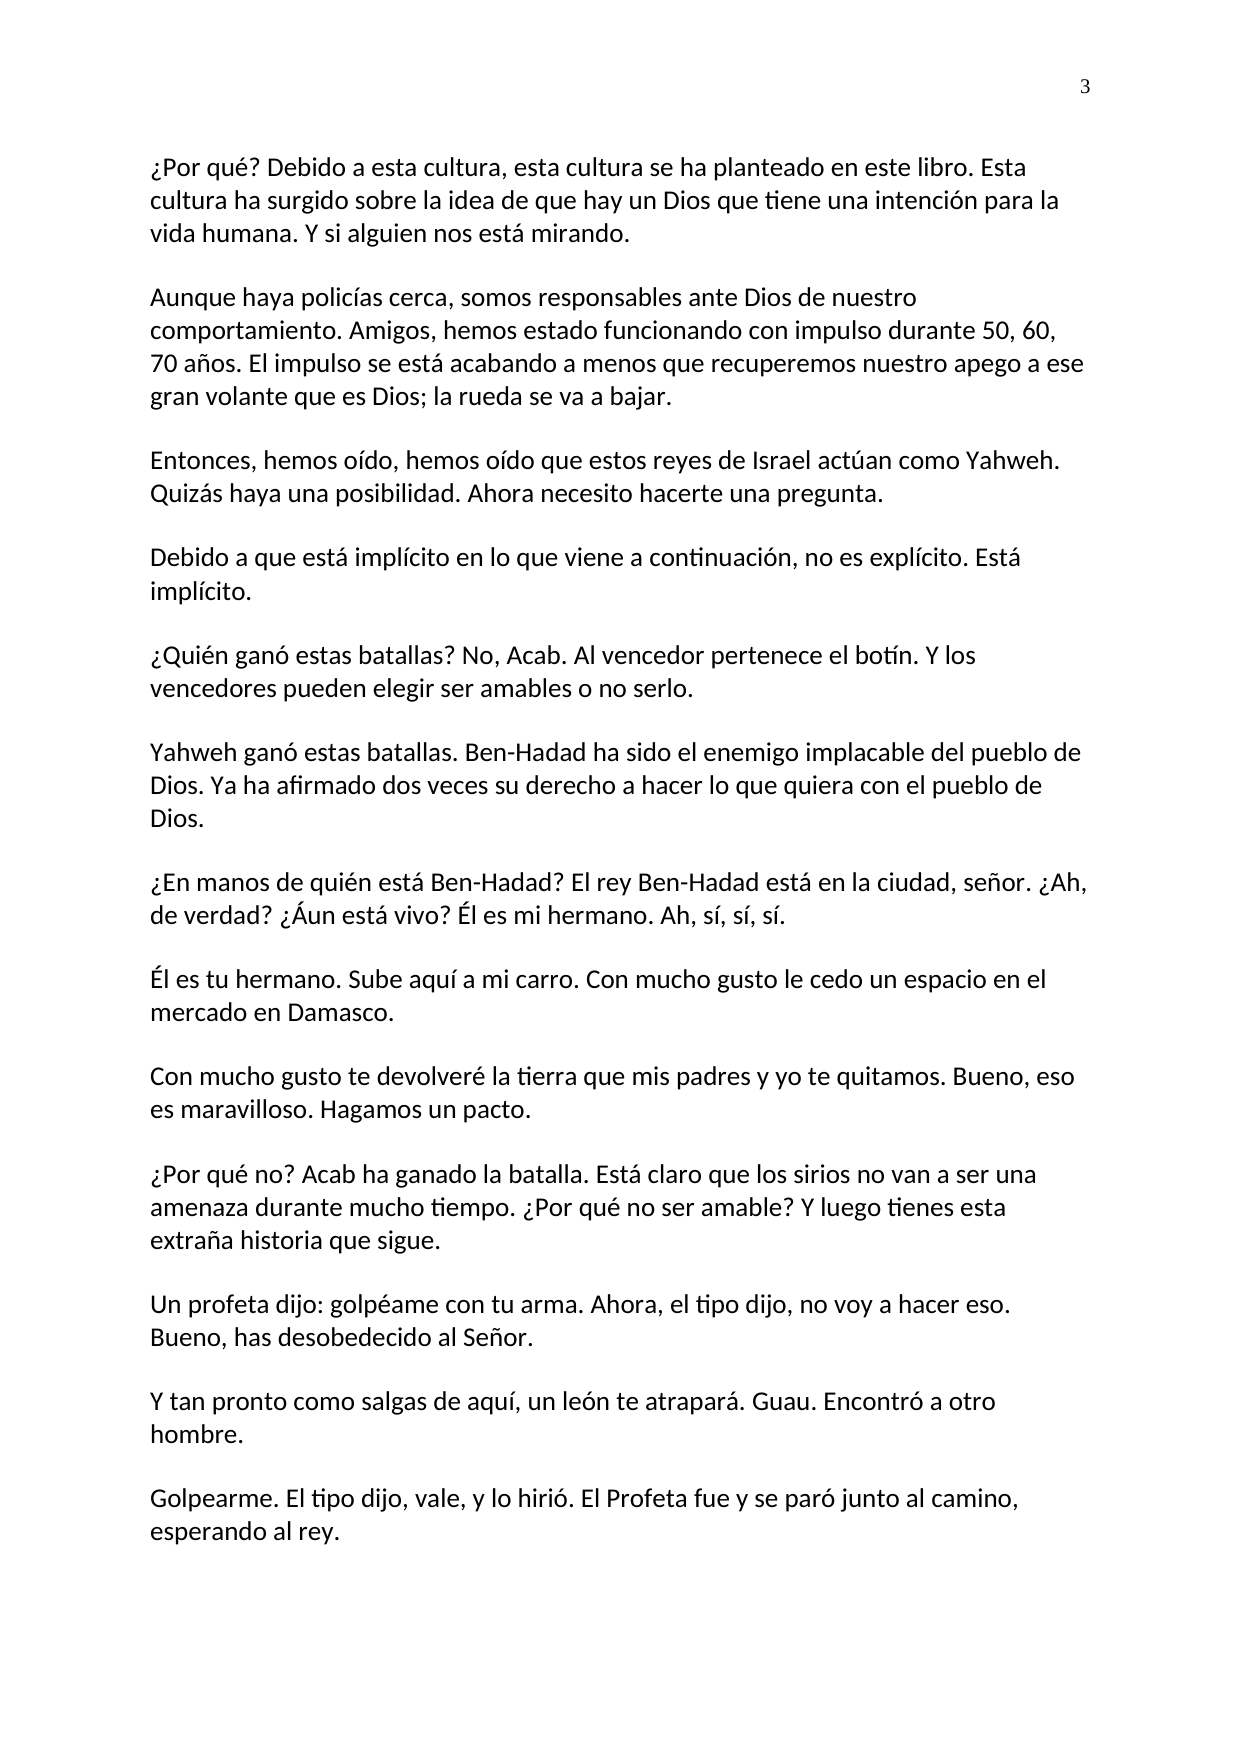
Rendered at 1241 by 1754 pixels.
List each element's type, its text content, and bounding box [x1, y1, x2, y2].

text ¿Por qué no? Acab ha ganado la batalla. Está claro que los sirios no van a ser una amenaza durante mucho tiempo. ¿Por qué no ser amable? Y luego tienes esta extraña historia que sigue. [150, 1157, 1090, 1256]
text Entonces, hemos oído, hemos oído que estos reyes de Israel actúan como Yahweh. Quizás haya una posibilidad. Ahora necesito hacerte una pregunta. [150, 443, 1090, 509]
text Aunque haya policías cerca, somos responsables ante Dios de nuestro comportamiento. Amigos, hemos estado funcionando con impulso durante 50, 60, 70 años. El impulso se está acabando a menos que recuperemos nuestro apego a ese gran volante que es Dios; la rueda se va a bajar. [150, 280, 1090, 412]
text ¿En manos de quién está Ben-Hadad? El rey Ben-Hadad está en la ciudad, señor. ¿Ah, de verdad? ¿Áun está vivo? Él es mi hermano. Ah, sí, sí, sí. [150, 865, 1090, 931]
text Y tan pronto como salgas de aquí, un león te atrapará. Guau. Encontró a otro hombre. [150, 1384, 1090, 1450]
text Él es tu hermano. Sube aquí a mi carro. Con mucho gusto le cedo un espacio en el mercado en Damasco. [150, 962, 1090, 1028]
text Debido a que está implícito en lo que viene a continuación, no es explícito. Está implícito. [150, 541, 1090, 607]
text Golpearme. El tipo dijo, vale, y lo hirió. El Profeta fue y se paró junto al camino, esperando al rey. [150, 1481, 1090, 1547]
text Un profeta dijo: golpéame con tu arma. Ahora, el tipo dijo, no voy a hacer eso. Bueno, has desobedecido al Señor. [150, 1287, 1090, 1353]
text ¿Por qué? Debido a esta cultura, esta cultura se ha planteado en este libro. Esta cultura ha surgido sobre la idea de que hay un Dios que tiene una intención para la vida humana. Y si alguien nos está mirando. [150, 150, 1090, 249]
text ¿Quién ganó estas batallas? No, Acab. Al vencedor pertenece el botín. Y los vencedores pueden elegir ser amables o no serlo. [150, 638, 1090, 704]
text Con mucho gusto te devolveré la tierra que mis padres y yo te quitamos. Bueno, eso es maravilloso. Hagamos un pacto. [150, 1059, 1090, 1126]
text Yahweh ganó estas batallas. Ben-Hadad ha sido el enemigo implacable del pueblo de Dios. Ya ha afirmado dos veces su derecho a hacer lo que quiera con el pueblo de Dios. [150, 735, 1090, 834]
